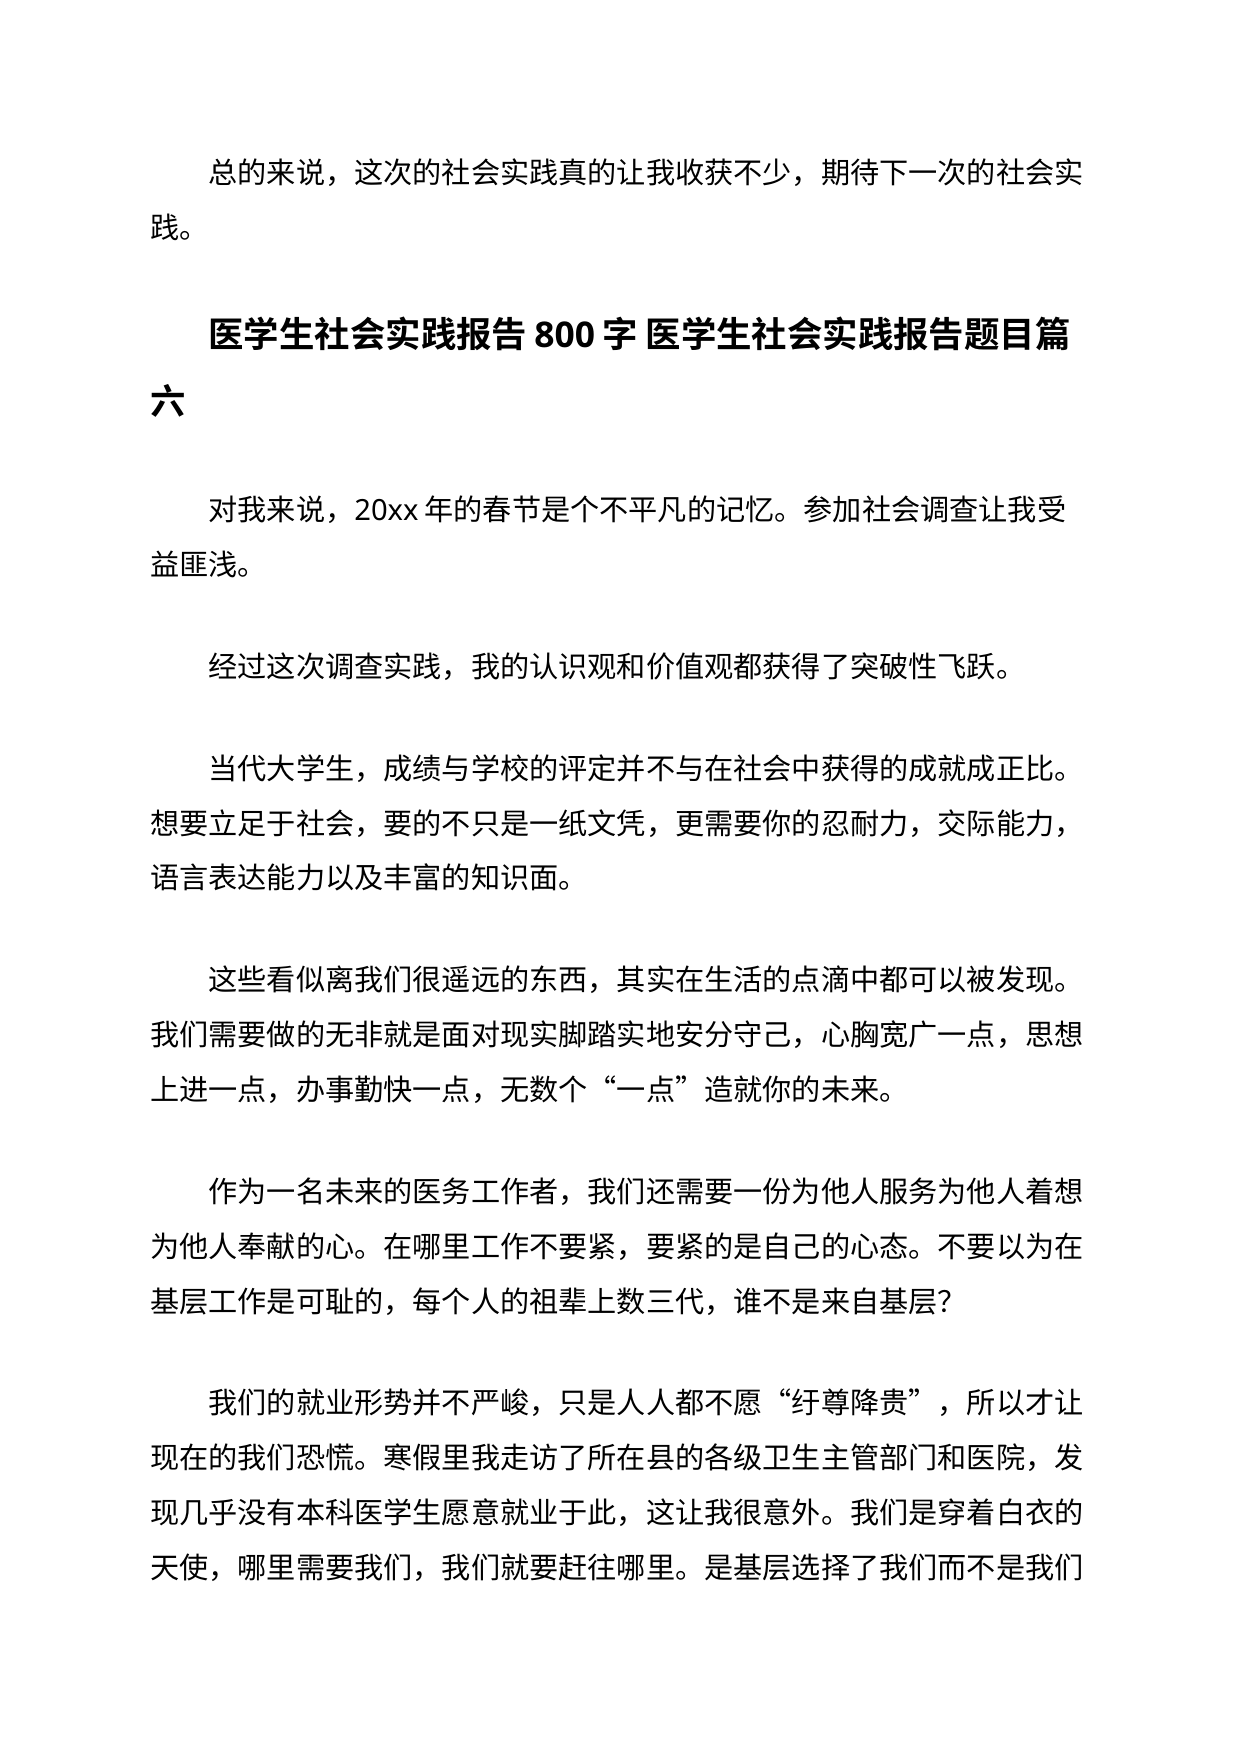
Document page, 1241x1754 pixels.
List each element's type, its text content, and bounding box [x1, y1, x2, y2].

text 这些看似离我们很遥远的东西，其实在生活的点滴中都可以被发现。我们需要做的无非就是面对现实脚踏实地安分守己，心胸宽广一点，思想上进一点，办事勤快一点，无数个“一点”造就你的未来。 [150, 957, 1090, 1109]
text 医学生社会实践报告800字 医学生社会实践报告题目篇六 [150, 307, 1090, 424]
text 作为一名未来的医务工作者，我们还需要一份为他人服务为他人着想为他人奉献的心。在哪里工作不要紧，要紧的是自己的心态。不要以为在基层工作是可耻的，每个人的祖辈上数三代，谁不是来自基层？ [150, 1168, 1090, 1321]
text 对我来说，20xx年的春节是个不平凡的记忆。参加社会调查让我受益匪浅。 [150, 487, 1090, 584]
text 当代大学生，成绩与学校的评定并不与在社会中获得的成就成正比。想要立足于社会，要的不只是一纸文凭，更需要你的忍耐力，交际能力，语言表达能力以及丰富的知识面。 [150, 745, 1090, 897]
text 经过这次调查实践，我的认识观和价值观都获得了突破性飞跃。 [150, 643, 1090, 686]
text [150, 1380, 1090, 1587]
text 总的来说，这次的社会实践真的让我收获不少，期待下一次的社会实践。 [150, 150, 1090, 247]
